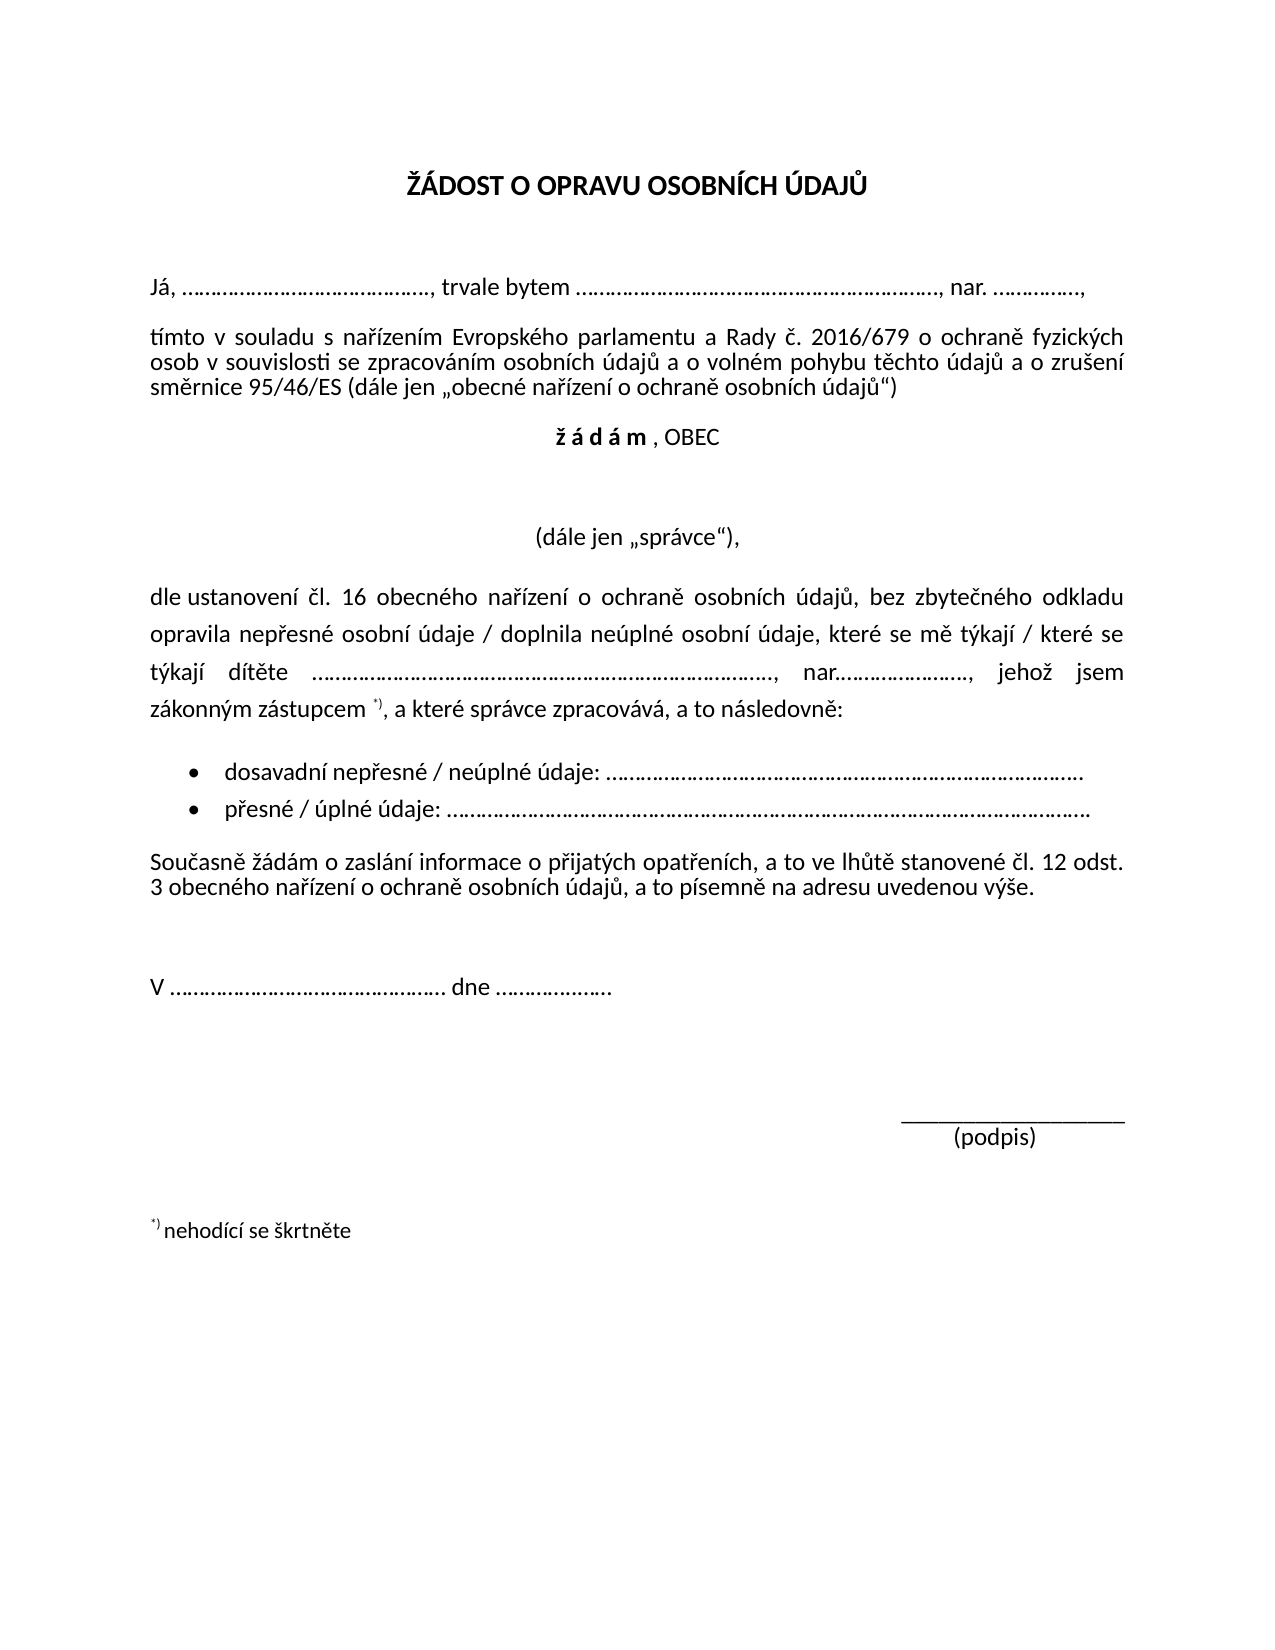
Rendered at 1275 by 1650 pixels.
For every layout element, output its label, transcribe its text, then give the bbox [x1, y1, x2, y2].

list přesné / úplné údaje: …………………………………………………………………………………………………. [187, 787, 1125, 825]
text dle ustanovení čl. 16 obecného nařízení o ochraně osobních údajů, bez zbytečného odkladu opravila nepřesné osobní údaje / doplnila neúplné osobní údaje, které se mě týkají / které se týkají dítěte …………………………………………………………………….., nar.…………………., jehož jsem zákonným zástupcem *), a které správce zpracovává, a to následovně: [150, 575, 1125, 725]
text Já, ……………………………………., trvale bytem ………………………………………………………, nar. ……………, [150, 275, 1125, 300]
text (dále jen „správce“), [150, 525, 1125, 550]
text Současně žádám o zaslání informace o přijatých opatřeních, a to ve lhůtě stanovené čl. 12 odst. 3 obecného nařízení o ochraně osobních údajů, a to písemně na adresu uvedenou výše. [150, 850, 1125, 900]
text ž á d á m , OBEC [150, 425, 1125, 450]
text ŽÁDOST O OPRAVU OSOBNÍCH ÚDAJŮ [150, 175, 1125, 200]
list dosavadní nepřesné / neúplné údaje: ……………………………………………………………………….. [187, 750, 1125, 787]
text V ………………………………………… dne …………..…… [150, 975, 1125, 1000]
text tímto v souladu s nařízením Evropského parlamentu a Rady č. 2016/679 o ochraně fyzických osob v souvislosti se zpracováním osobních údajů a o volném pohybu těchto údajů a o zrušení směrnice 95/46/ES (dále jen „obecné nařízení o ochraně osobních údajů“) [150, 325, 1125, 400]
text __________________ [150, 1100, 1125, 1125]
text (podpis) [740, 1125, 1125, 1150]
text *) nehodící se škrtněte [150, 1218, 1125, 1243]
